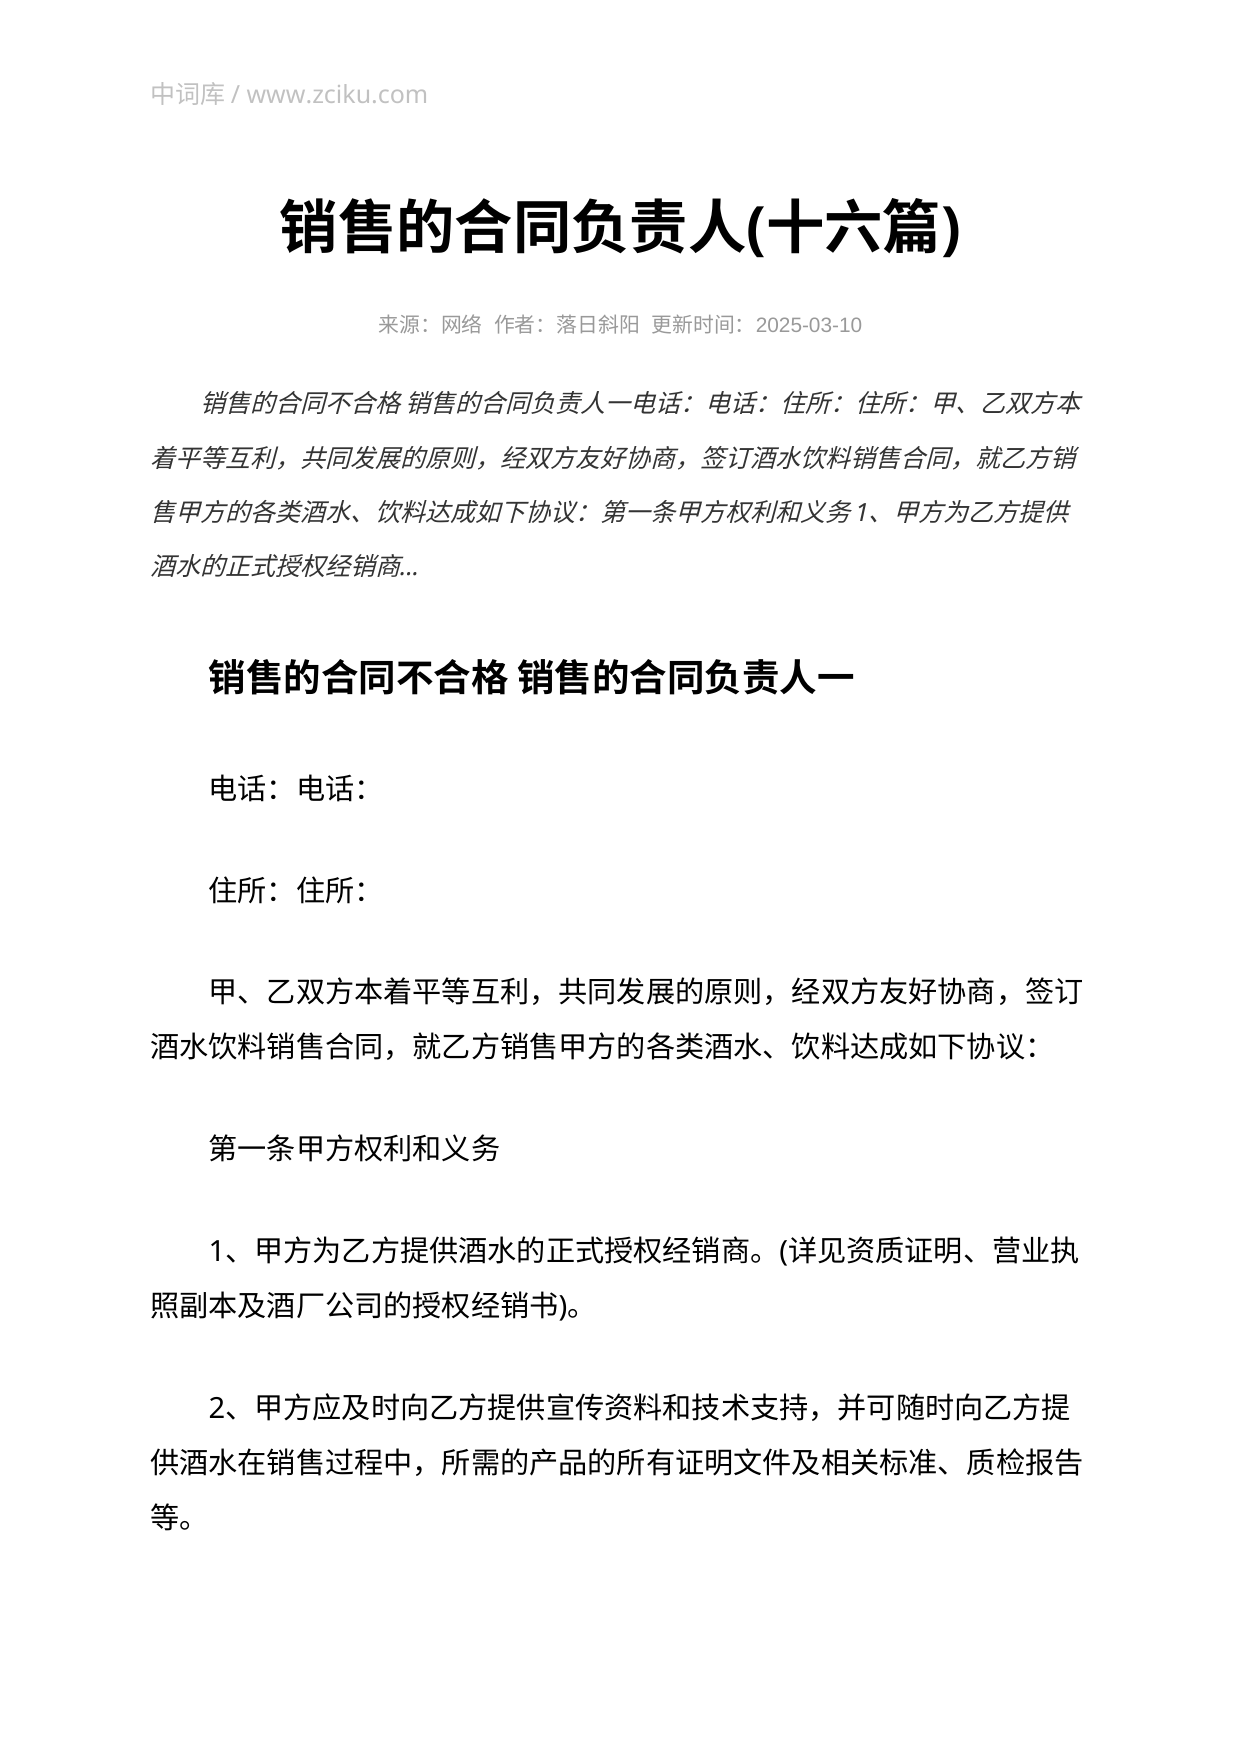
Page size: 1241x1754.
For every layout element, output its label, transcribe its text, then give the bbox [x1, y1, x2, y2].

text 住所：住所： [150, 867, 1090, 909]
text 第一条甲方权利和义务 [150, 1126, 1090, 1168]
subtitle 销售的合同负责人(十六篇) [150, 181, 1090, 266]
text 销售的合同不合格 销售的合同负责人一 [150, 648, 1090, 702]
text 1、甲方为乙方提供酒水的正式授权经销商。(详见资质证明、营业执照副本及酒厂公司的授权经销书)。 [150, 1227, 1090, 1325]
text 电话：电话： [150, 766, 1090, 808]
text 销售的合同不合格 销售的合同负责人一电话：电话：住所：住所：甲、乙双方本着平等互利，共同发展的原则，经双方友好协商，签订酒水饮料销售合同，就乙方销售甲方的各类酒水、饮料达成如下协议：第一条甲方权利和义务1、甲方为乙方提供酒水的正式授权经销商... [150, 384, 1090, 583]
text 来源：网络 作者：落日斜阳 更新时间：2025-03-10 [150, 313, 1090, 337]
text 2、甲方应及时向乙方提供宣传资料和技术支持，并可随时向乙方提供酒水在销售过程中，所需的产品的所有证明文件及相关标准、质检报告等。 [150, 1384, 1090, 1537]
text 甲、乙双方本着平等互利，共同发展的原则，经双方友好协商，签订酒水饮料销售合同，就乙方销售甲方的各类酒水、饮料达成如下协议： [150, 969, 1090, 1066]
